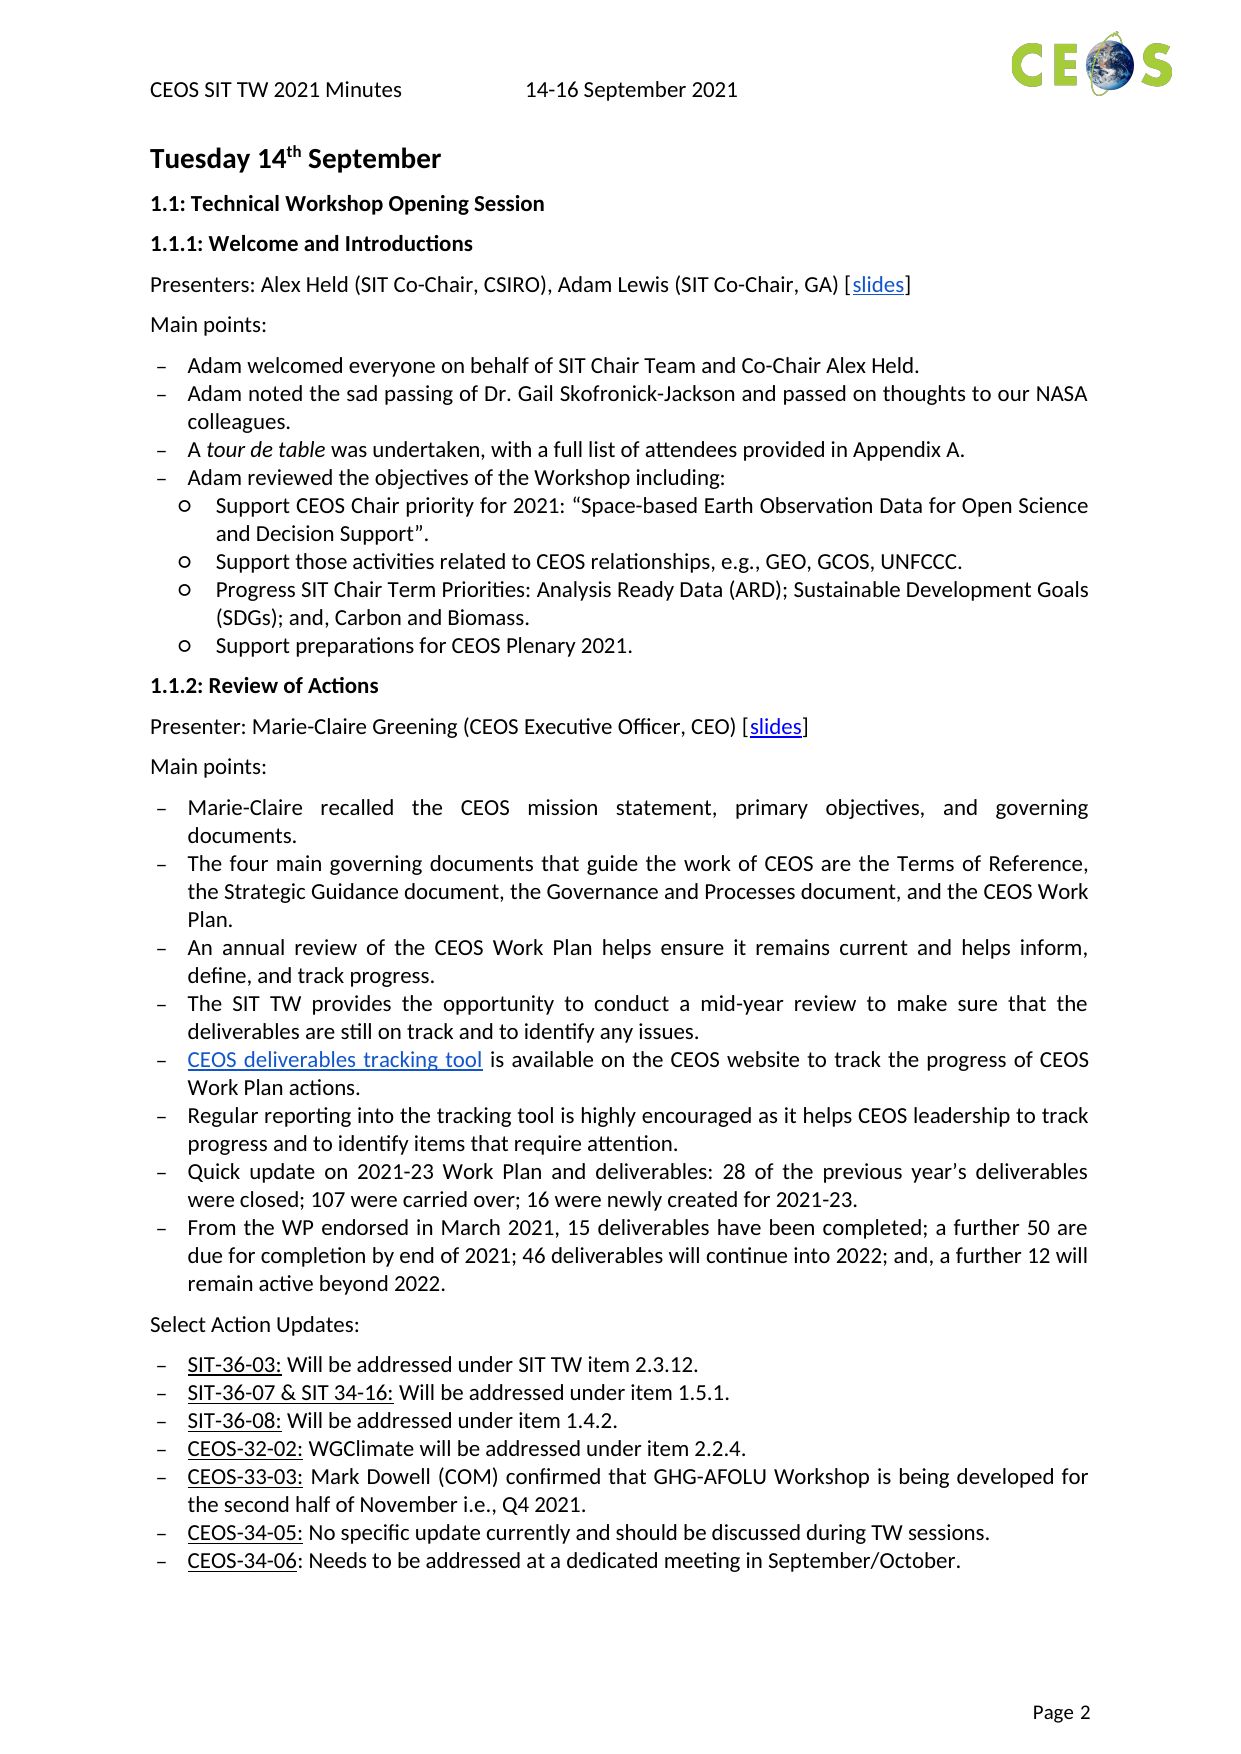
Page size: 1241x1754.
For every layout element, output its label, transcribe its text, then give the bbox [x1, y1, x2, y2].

list Quick update on 2021-23 Work Plan and deliverables: 28 of the previous year’s deliverables were closed; 107 were carried over; 16 were newly created for 2021-23. [150, 1157, 1090, 1213]
list An annual review of the CEOS Work Plan helps ensure it remains current and helps inform, define, and track progress. [150, 933, 1090, 989]
list Support those activities related to CEOS relationships, e.g., GEO, GCOS, UNFCCC. [178, 547, 1090, 575]
text Presenters: Alex Held (SIT Co-Chair, CSIRO), Adam Lewis (SIT Co-Chair, GA) [slides] [150, 270, 1090, 298]
subtitle 1.1.2: Review of Actions [150, 671, 1090, 699]
list Progress SIT Chair Term Priorities: Analysis Ready Data (ARD); Sustainable Development Goals (SDGs); and, Carbon and Biomass. [178, 575, 1090, 631]
text Main points: [150, 310, 1090, 338]
list A tour de table was undertaken, with a full list of attendees provided in Appendix A. [150, 435, 1090, 463]
text Main points: [150, 752, 1090, 781]
text Presenter: Marie-Claire Greening (CEOS Executive Officer, CEO) [slides] [150, 712, 1090, 740]
list Support preparations for CEOS Plenary 2021. [178, 631, 1090, 659]
list Regular reporting into the tracking tool is highly encouraged as it helps CEOS leadership to track progress and to identify items that require attention. [150, 1101, 1090, 1157]
list The SIT TW provides the opportunity to conduct a mid-year review to make sure that the deliverables are still on track and to identify any issues. [150, 989, 1090, 1045]
picture [1011, 31, 1172, 96]
list Support CEOS Chair priority for 2021: “Space-based Earth Observation Data for Open Science and Decision Support”. [178, 491, 1090, 547]
list The four main governing documents that guide the work of CEOS are the Terms of Reference, the Strategic Guidance document, the Governance and Processes document, and the CEOS Work Plan. [150, 849, 1090, 933]
list CEOS-34-05: No specific update currently and should be discussed during TW sessions. [150, 1518, 1090, 1547]
list Adam reviewed the objectives of the Workshop including: [150, 463, 1090, 491]
text Select Action Updates: [150, 1310, 1090, 1338]
list Adam noted the sad passing of Dr. Gail Skofronick-Jackson and passed on thoughts to our NASA colleagues. [150, 379, 1090, 435]
list CEOS-32-02: WGClimate will be addressed under item 2.2.4. [150, 1434, 1090, 1462]
list SIT-36-08: Will be addressed under item 1.4.2. [150, 1406, 1090, 1434]
subtitle Tuesday 14th September [150, 141, 1090, 176]
subtitle 1.1.1: Welcome and Introductions [150, 229, 1090, 257]
list SIT-36-03: Will be addressed under SIT TW item 2.3.12. [150, 1350, 1090, 1378]
list CEOS-34-06: Needs to be addressed at a dedicated meeting in September/October. [150, 1547, 1090, 1574]
list SIT-36-07 & SIT 34-16: Will be addressed under item 1.5.1. [150, 1378, 1090, 1406]
list CEOS deliverables tracking tool is available on the CEOS website to track the progress of CEOS Work Plan actions. [150, 1045, 1090, 1101]
list CEOS-33-03: Mark Dowell (COM) confirmed that GHG-AFOLU Workshop is being developed for the second half of November i.e., Q4 2021. [150, 1462, 1090, 1518]
list Marie-Claire recalled the CEOS mission statement, primary objectives, and governing documents. [150, 793, 1090, 849]
list Adam welcomed everyone on behalf of SIT Chair Team and Co-Chair Alex Held. [150, 351, 1090, 379]
list From the WP endorsed in March 2021, 15 deliverables have been completed; a further 50 are due for completion by end of 2021; 46 deliverables will continue into 2022; and, a further 12 will remain active beyond 2022. [150, 1213, 1090, 1297]
subtitle 1.1: Technical Workshop Opening Session [150, 189, 1090, 217]
